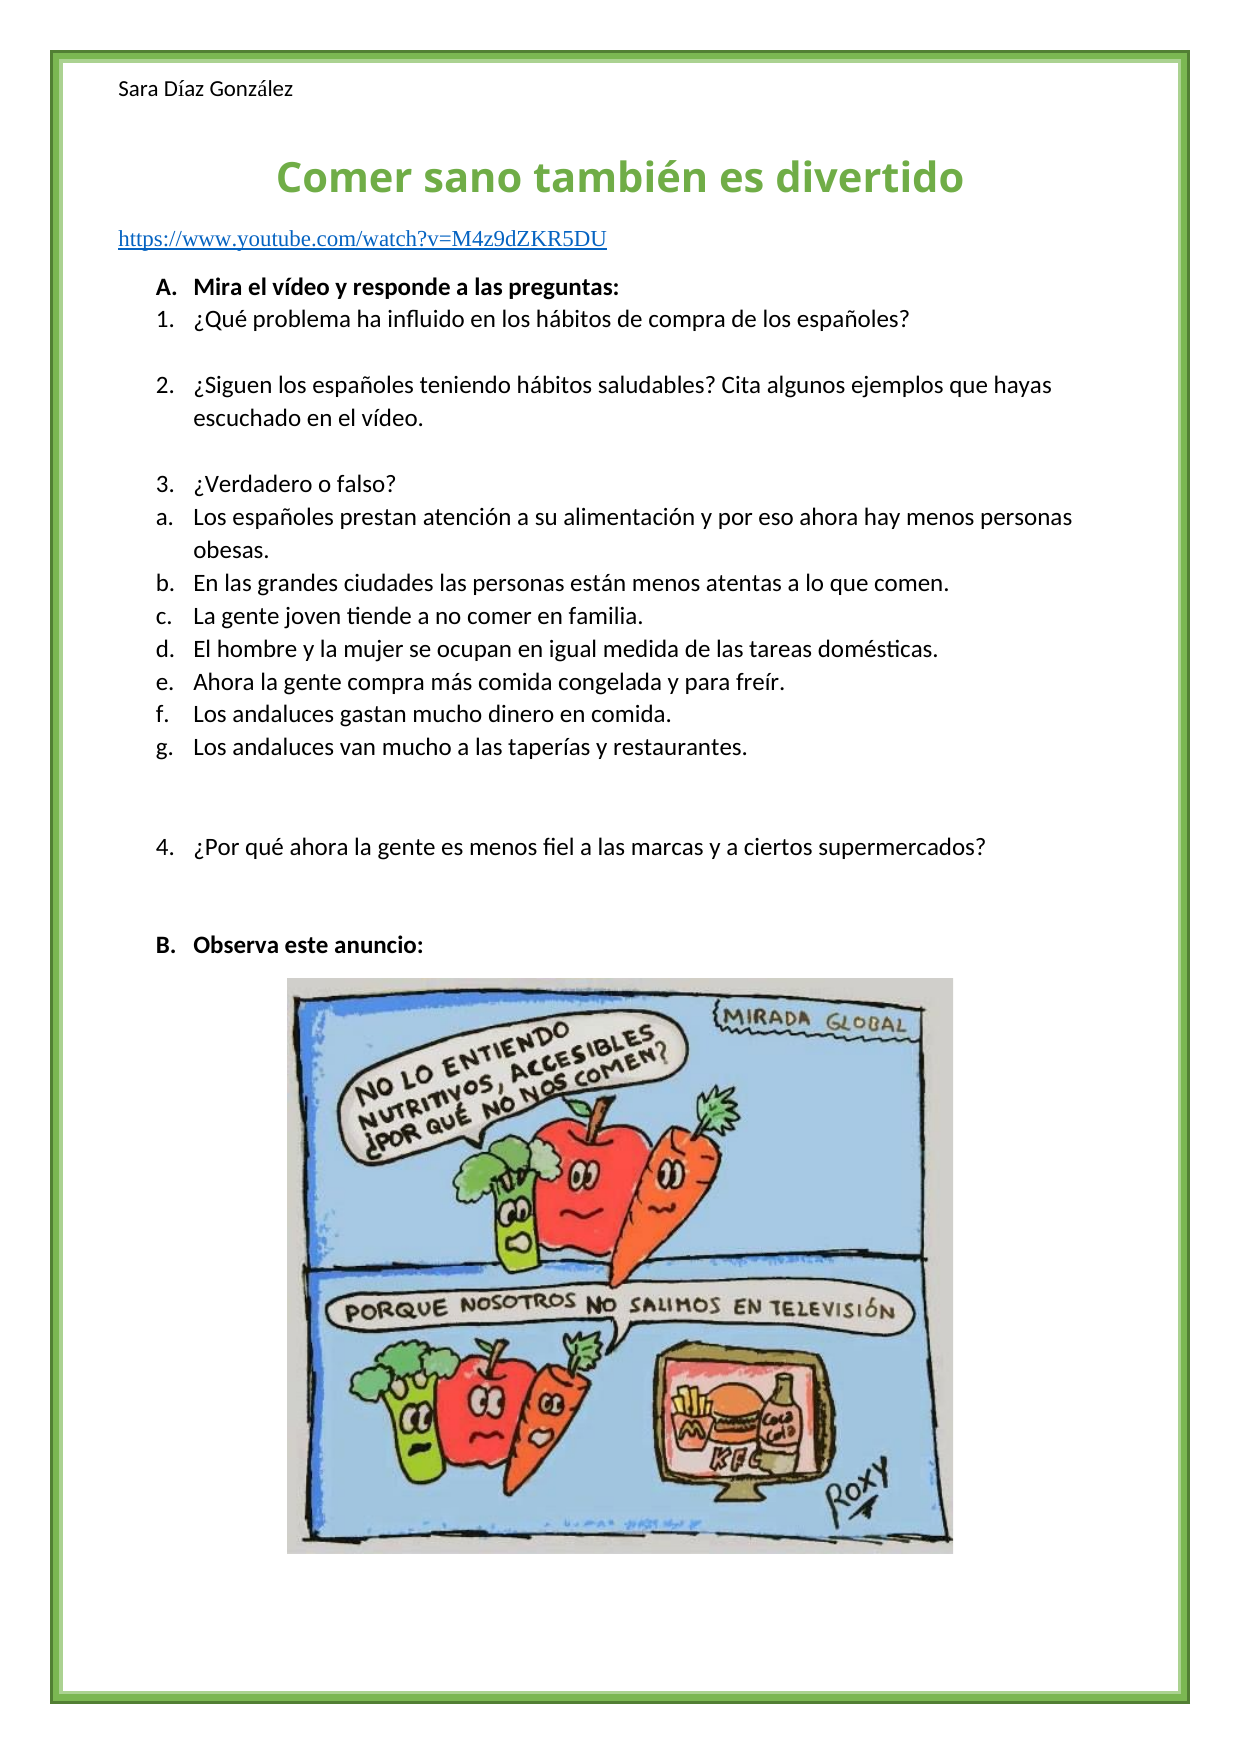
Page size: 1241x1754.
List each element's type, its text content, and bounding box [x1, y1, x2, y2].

list Los andaluces van mucho a las taperías y restaurantes. [156, 731, 1122, 762]
list Los andaluces gastan mucho dinero en comida. [156, 698, 1122, 729]
list En las grandes ciudades las personas están menos atentas a lo que comen. [156, 567, 1122, 597]
list Ahora la gente compra más comida congelada y para freír. [156, 666, 1122, 696]
list ¿Verdadero o falso? [156, 468, 1122, 499]
list El hombre y la mujer se ocupan en igual medida de las tareas domésticas. [156, 633, 1122, 663]
text Comer sano también es divertido [118, 148, 1122, 204]
list ¿Qué problema ha influido en los hábitos de compra de los españoles? [156, 303, 1122, 334]
text https://www.youtube.com/watch?v=M4z9dZKR5DU [118, 226, 1122, 252]
list La gente joven tiende a no comer en familia. [156, 600, 1122, 630]
list Mira el vídeo y responde a las preguntas: [156, 271, 1122, 301]
picture [287, 978, 954, 1554]
list ¿Siguen los españoles teniendo hábitos saludables? Cita algunos ejemplos que hayas escuchado en el vídeo. [156, 369, 1122, 433]
list ¿Por qué ahora la gente es menos fiel a las marcas y a ciertos supermercados? [156, 831, 1122, 861]
list Los españoles prestan atención a su alimentación y por eso ahora hay menos personas obesas. [156, 501, 1122, 564]
list Observa este anuncio: [156, 929, 1122, 960]
